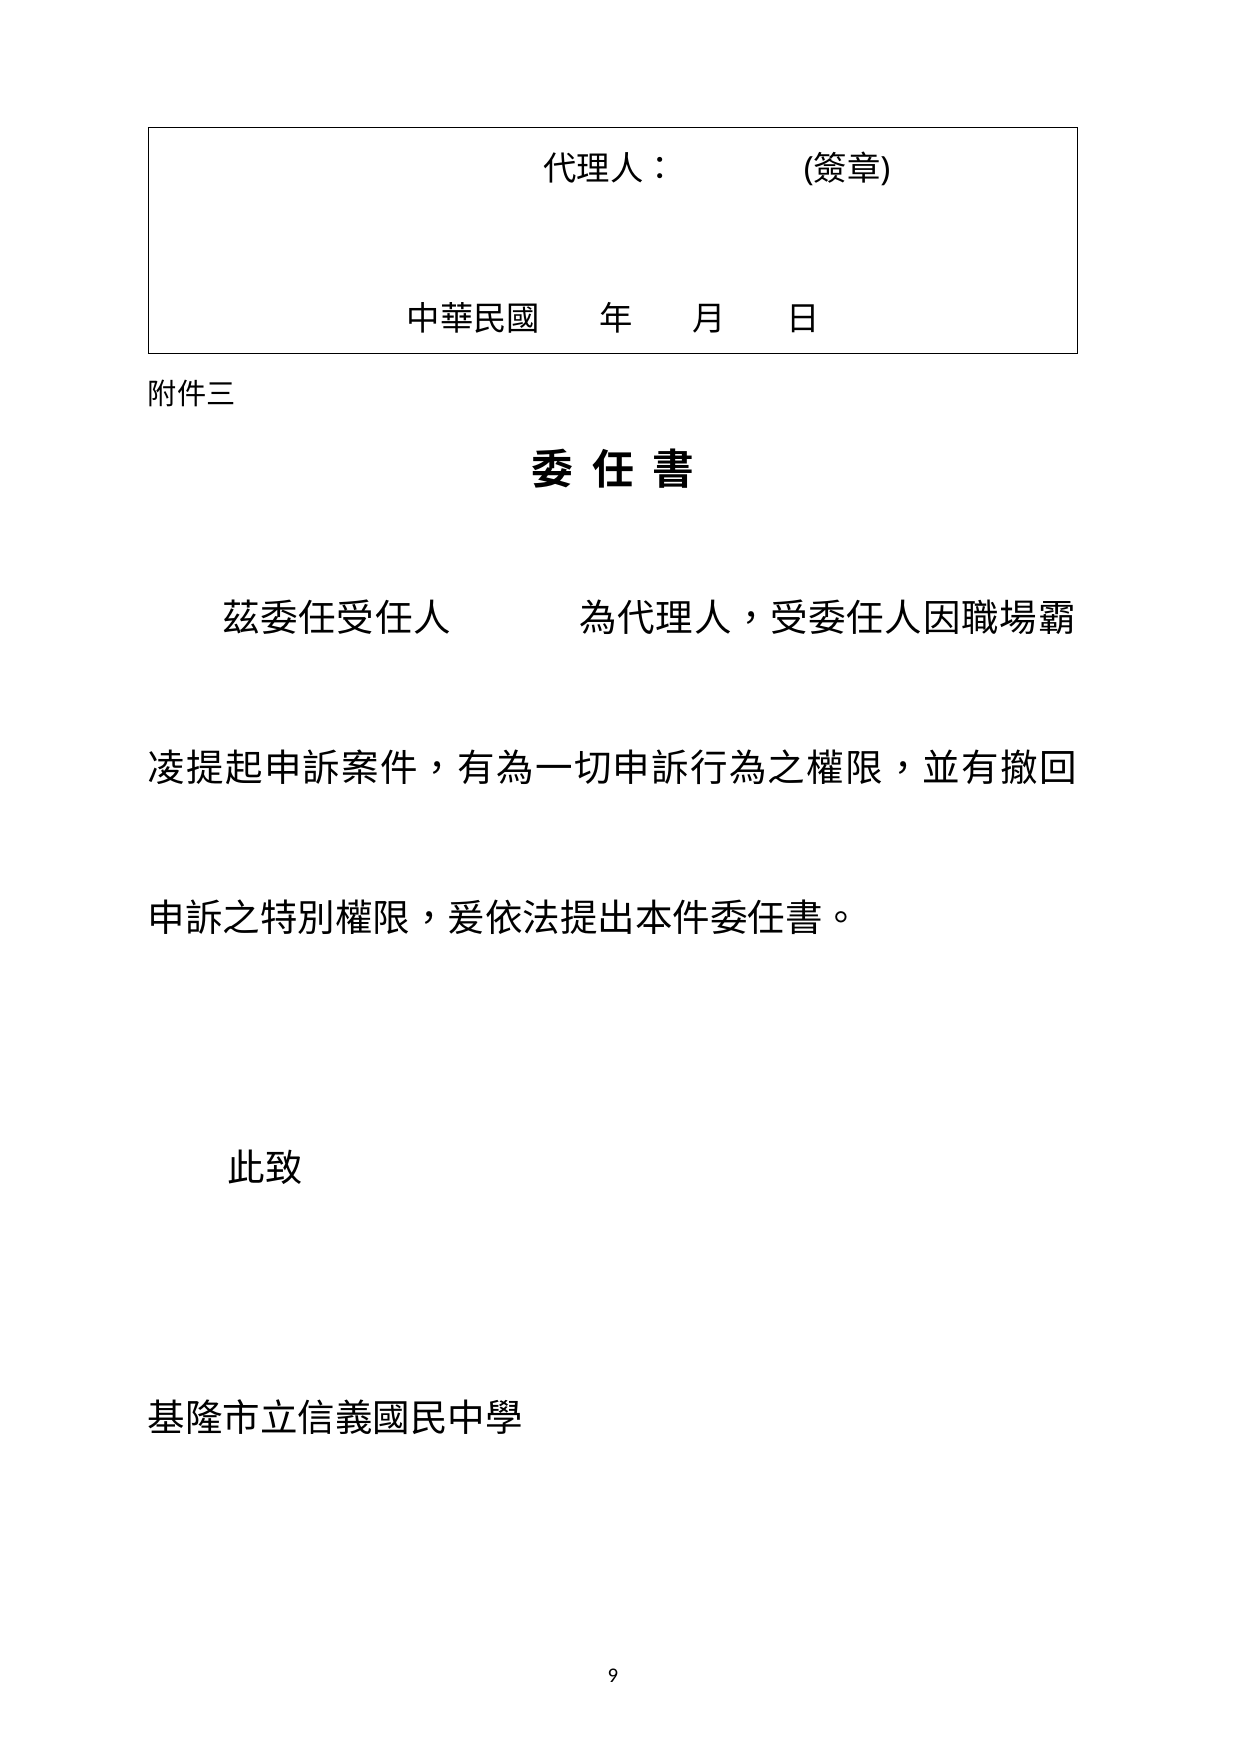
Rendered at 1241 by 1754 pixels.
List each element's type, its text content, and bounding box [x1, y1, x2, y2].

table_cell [149, 128, 1077, 353]
text 茲委任受任人 為代理人，受委任人因職場霸凌提起申訴案件，有為一切申訴行為之權限，並有撤回申訴之特別權限，爰依法提出本件委任書。 [148, 577, 1078, 952]
text 附件三 [148, 354, 1078, 429]
text 委 任 書 [148, 429, 1078, 504]
text 基隆市立信義國民中學 [148, 1377, 1078, 1452]
text 此致 [228, 1127, 1078, 1202]
